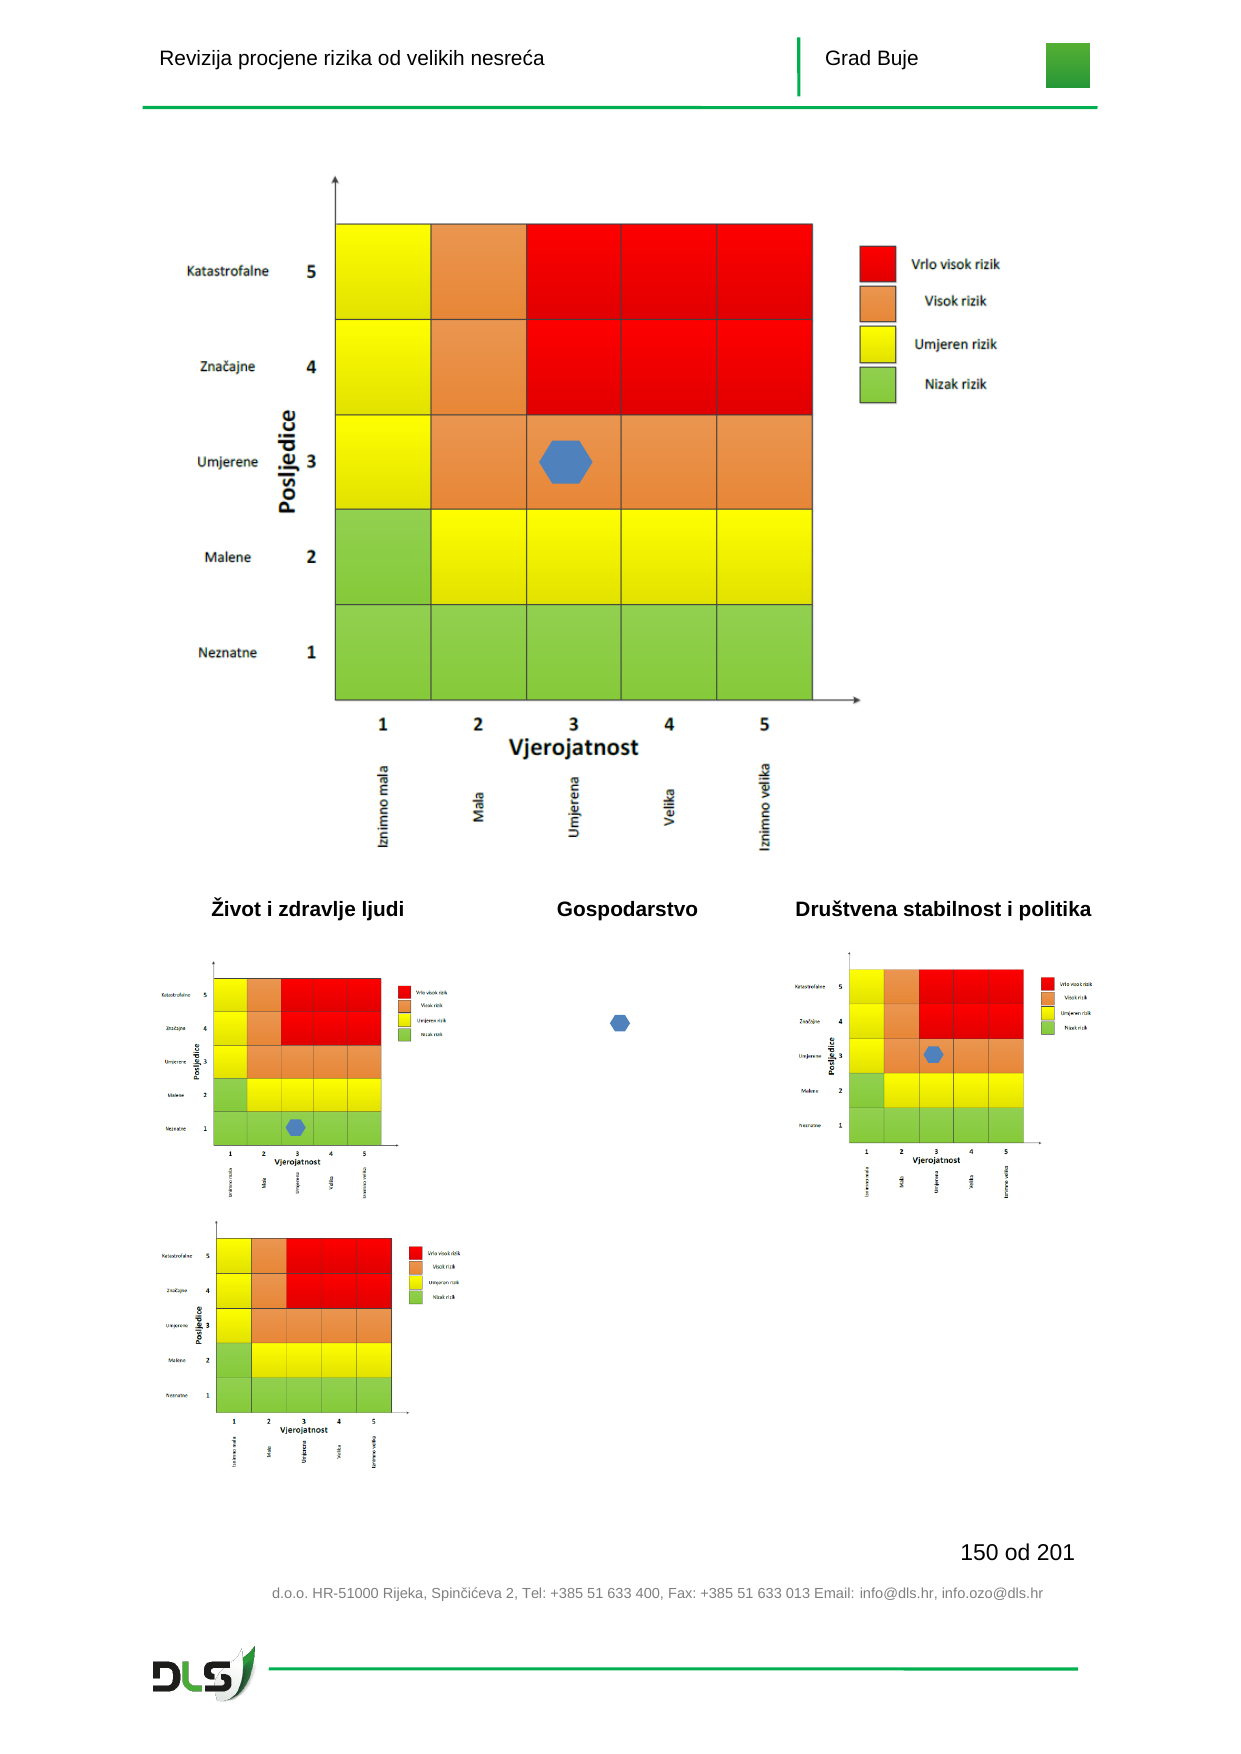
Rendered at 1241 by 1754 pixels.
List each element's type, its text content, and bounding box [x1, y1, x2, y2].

picture [150, 1643, 257, 1704]
text Život i zdravlje ljudi Gospodarstvo Društvena stabilnost i politika [148, 897, 1092, 921]
picture [780, 941, 1093, 1207]
picture [1044, 41, 1091, 89]
picture [147, 952, 448, 1207]
picture [147, 1210, 461, 1477]
picture [147, 147, 1003, 877]
